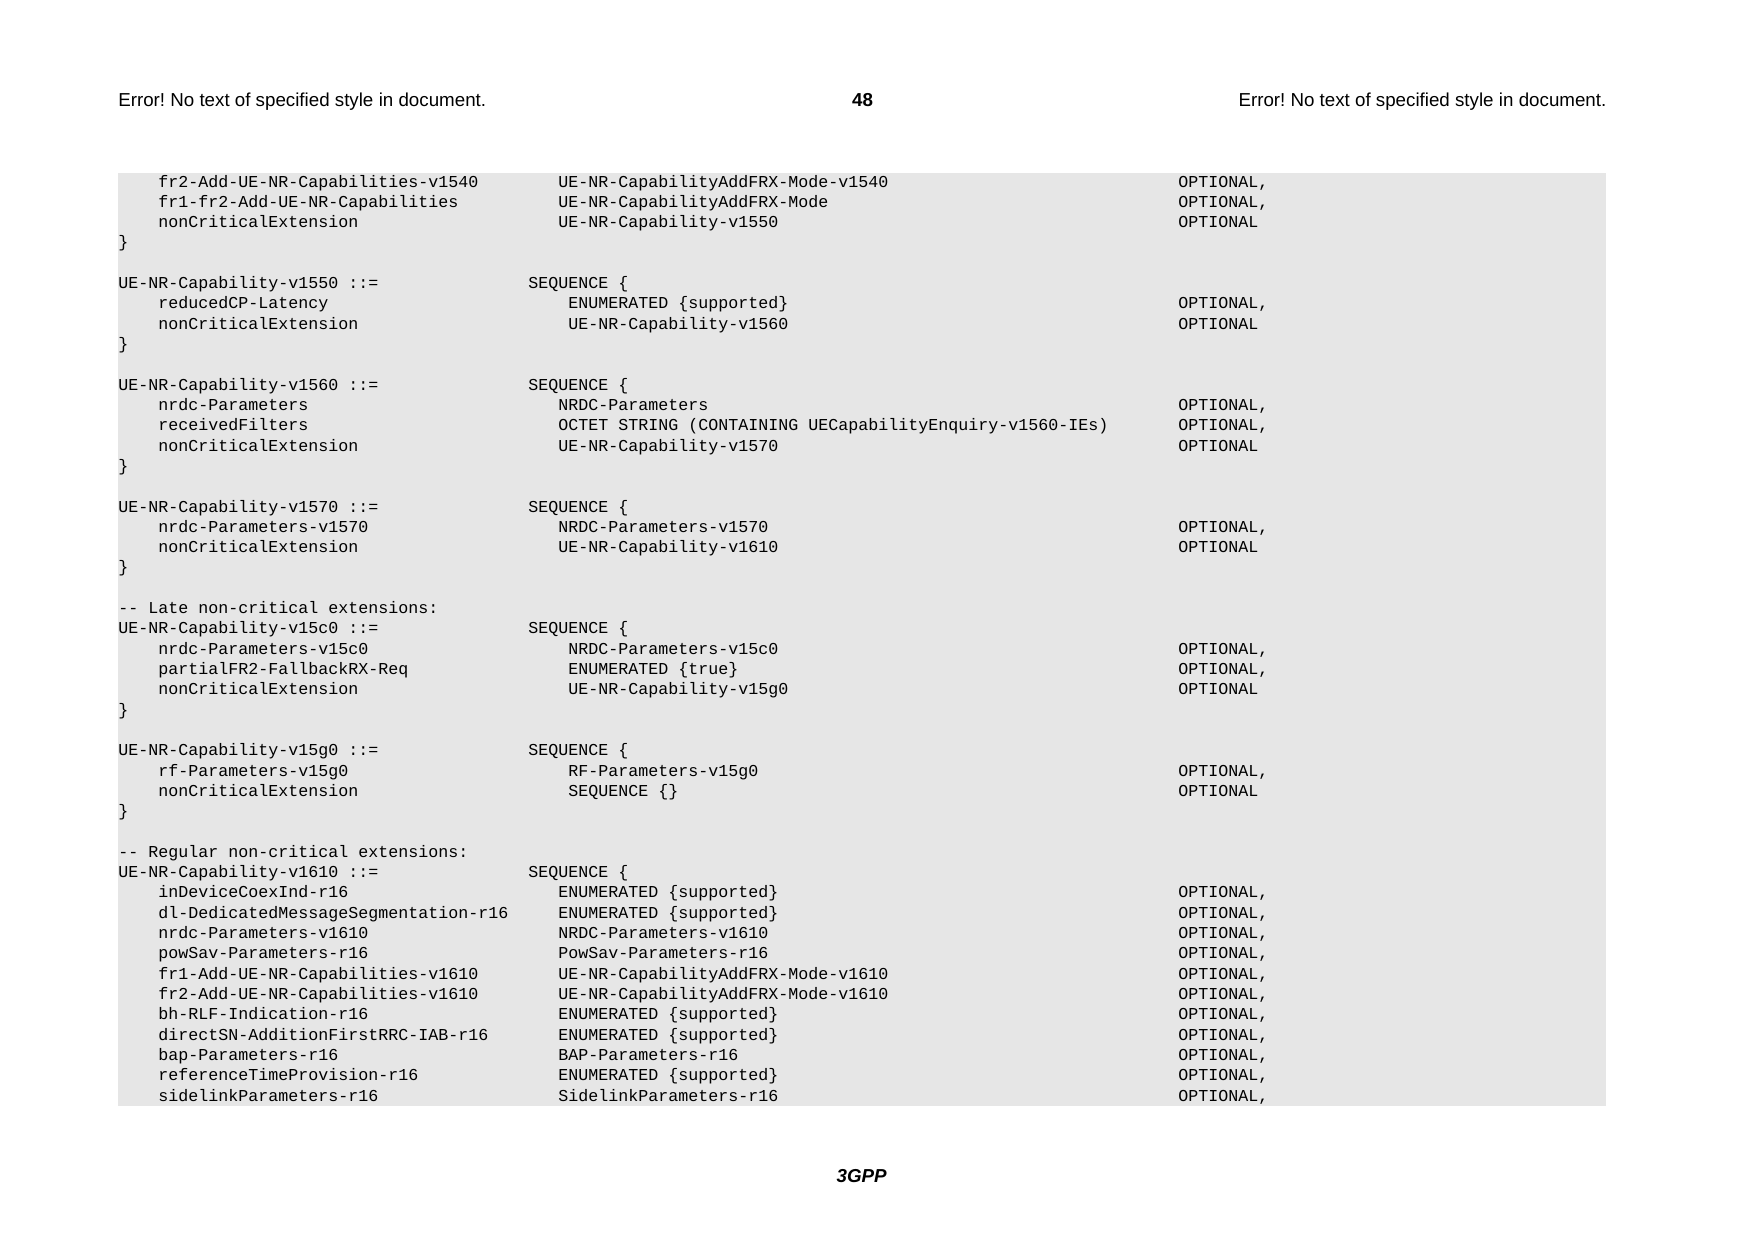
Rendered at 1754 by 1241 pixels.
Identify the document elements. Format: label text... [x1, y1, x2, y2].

text } [118, 803, 1606, 822]
text referenceTimeProvision-r16 ENUMERATED {supported} OPTIONAL, [118, 1067, 1606, 1086]
text UE-NR-Capability-v15g0 ::= SEQUENCE { [118, 742, 1606, 761]
text dl-DedicatedMessageSegmentation-r16 ENUMERATED {supported} OPTIONAL, [118, 904, 1606, 923]
text nonCriticalExtension UE-NR-Capability-v1560 OPTIONAL [118, 315, 1606, 334]
text inDeviceCoexInd-r16 ENUMERATED {supported} OPTIONAL, [118, 884, 1606, 903]
text directSN-AdditionFirstRRC-IAB-r16 ENUMERATED {supported} OPTIONAL, [118, 1026, 1606, 1045]
text fr2-Add-UE-NR-Capabilities-v1540 UE-NR-CapabilityAddFRX-Mode-v1540 OPTIONAL, [118, 173, 1606, 192]
text fr1-fr2-Add-UE-NR-Capabilities UE-NR-CapabilityAddFRX-Mode OPTIONAL, [118, 193, 1606, 212]
text } [118, 559, 1606, 578]
text rf-Parameters-v15g0 RF-Parameters-v15g0 OPTIONAL, [118, 762, 1606, 781]
text partialFR2-FallbackRX-Req ENUMERATED {true} OPTIONAL, [118, 661, 1606, 679]
text nonCriticalExtension UE-NR-Capability-v1550 OPTIONAL [118, 214, 1606, 233]
text nonCriticalExtension UE-NR-Capability-v15g0 OPTIONAL [118, 681, 1606, 700]
text UE-NR-Capability-v1560 ::= SEQUENCE { [118, 376, 1606, 395]
text } [118, 336, 1606, 354]
text bap-Parameters-r16 BAP-Parameters-r16 OPTIONAL, [118, 1047, 1606, 1065]
text -- Late non-critical extensions: [118, 600, 1606, 618]
text UE-NR-Capability-v1610 ::= SEQUENCE { [118, 864, 1606, 883]
text UE-NR-Capability-v1550 ::= SEQUENCE { [118, 275, 1606, 293]
text fr2-Add-UE-NR-Capabilities-v1610 UE-NR-CapabilityAddFRX-Mode-v1610 OPTIONAL, [118, 986, 1606, 1004]
text reducedCP-Latency ENUMERATED {supported} OPTIONAL, [118, 295, 1606, 314]
text bh-RLF-Indication-r16 ENUMERATED {supported} OPTIONAL, [118, 1006, 1606, 1025]
text receivedFilters OCTET STRING (CONTAINING UECapabilityEnquiry-v1560-IEs) OPTIONAL, [118, 417, 1606, 436]
text nrdc-Parameters-v1610 NRDC-Parameters-v1610 OPTIONAL, [118, 925, 1606, 943]
text } [118, 234, 1606, 253]
text -- Regular non-critical extensions: [118, 843, 1606, 862]
text nrdc-Parameters-v15c0 NRDC-Parameters-v15c0 OPTIONAL, [118, 640, 1606, 659]
text powSav-Parameters-r16 PowSav-Parameters-r16 OPTIONAL, [118, 945, 1606, 964]
text nonCriticalExtension UE-NR-Capability-v1570 OPTIONAL [118, 437, 1606, 456]
text UE-NR-Capability-v1570 ::= SEQUENCE { [118, 498, 1606, 517]
text nonCriticalExtension UE-NR-Capability-v1610 OPTIONAL [118, 539, 1606, 558]
text nonCriticalExtension SEQUENCE {} OPTIONAL [118, 782, 1606, 801]
text sidelinkParameters-r16 SidelinkParameters-r16 OPTIONAL, [118, 1087, 1606, 1106]
text nrdc-Parameters NRDC-Parameters OPTIONAL, [118, 397, 1606, 415]
text nrdc-Parameters-v1570 NRDC-Parameters-v1570 OPTIONAL, [118, 518, 1606, 537]
text } [118, 457, 1606, 476]
text } [118, 701, 1606, 720]
text UE-NR-Capability-v15c0 ::= SEQUENCE { [118, 620, 1606, 639]
text fr1-Add-UE-NR-Capabilities-v1610 UE-NR-CapabilityAddFRX-Mode-v1610 OPTIONAL, [118, 965, 1606, 984]
